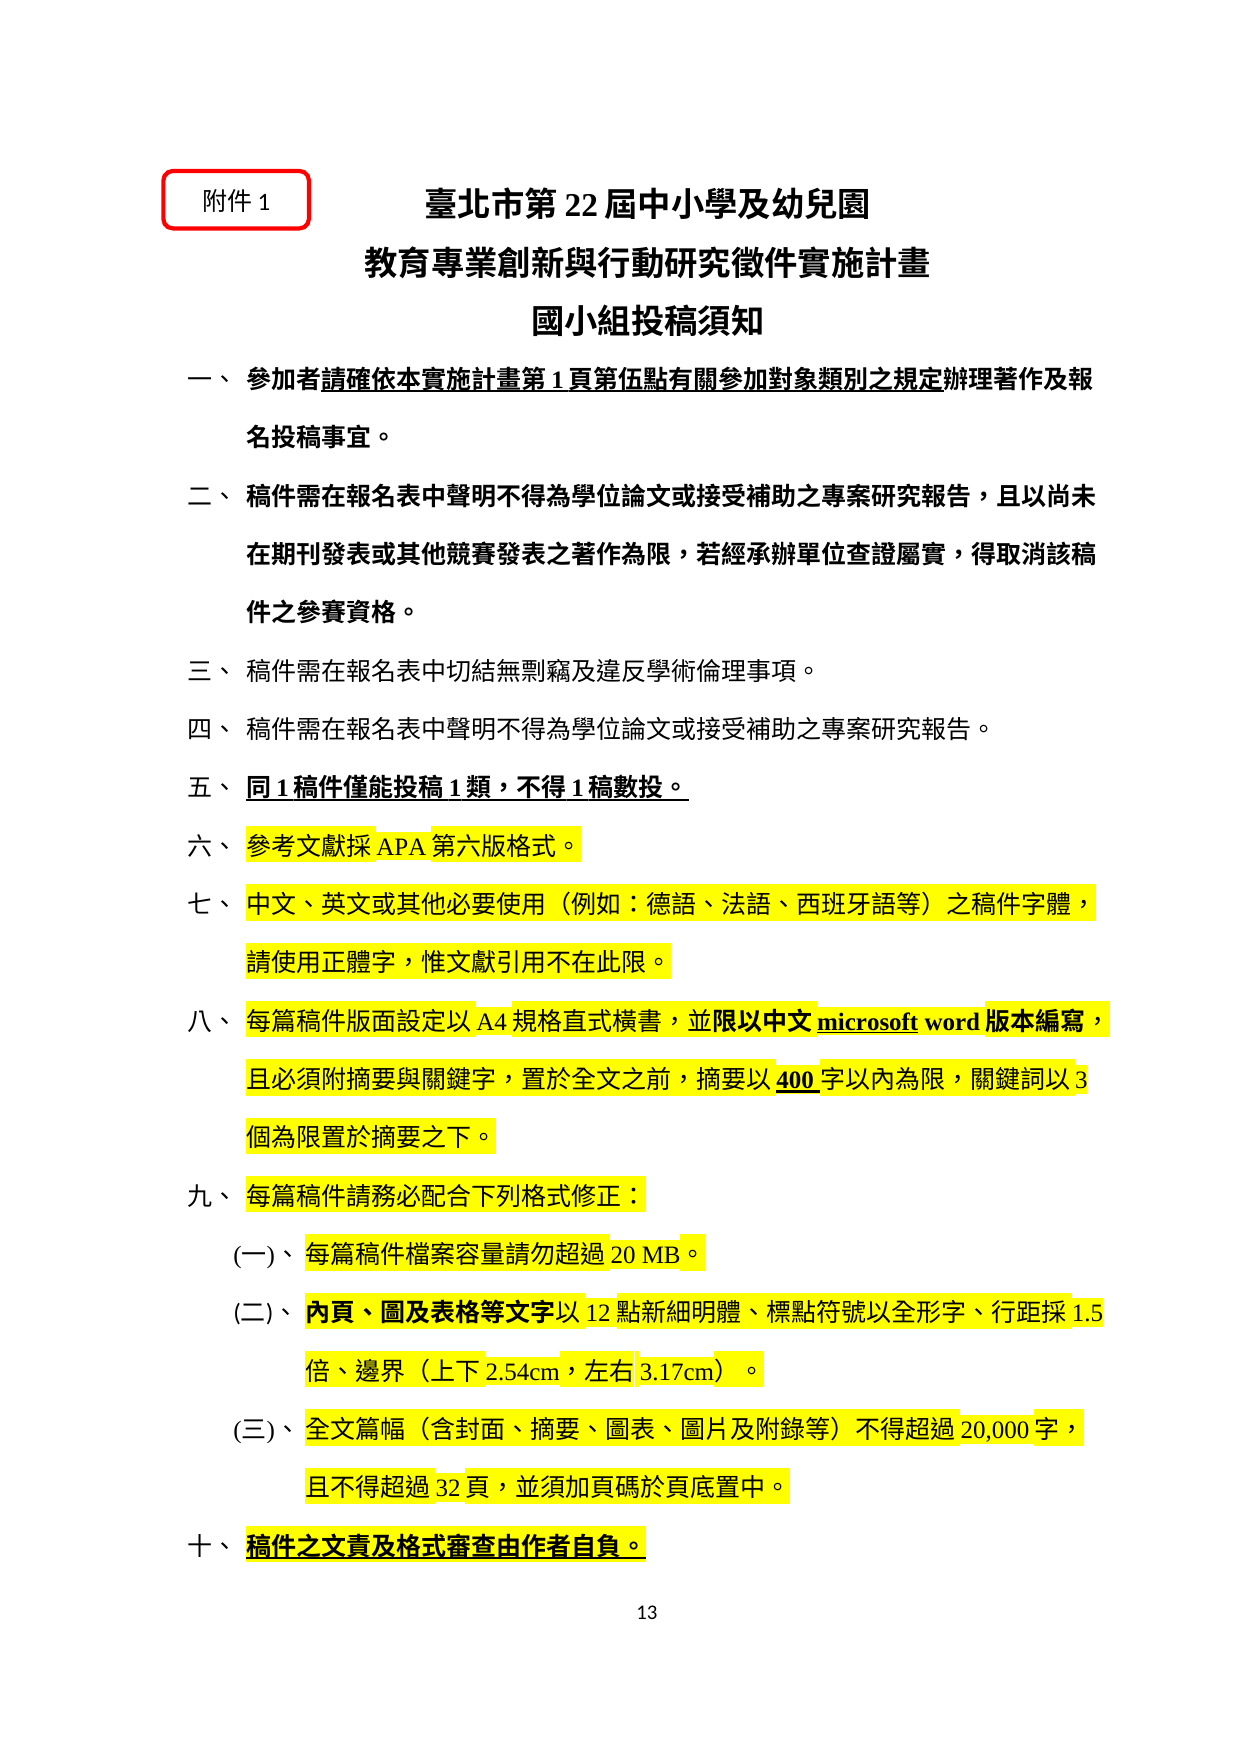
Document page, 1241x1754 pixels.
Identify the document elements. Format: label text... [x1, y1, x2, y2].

list 稿件需在報名表中切結無剽竊及違反學術倫理事項。 [187, 640, 1108, 698]
list 稿件需在報名表中聲明不得為學位論文或接受補助之專案研究報告，且以尚未在期刊發表或其他競賽發表之著作為限，若經承辦單位查證屬實，得取消該稿件之參賽資格。 [187, 465, 1108, 640]
list 參考文獻採APA第六版格式。 [187, 815, 1108, 873]
list 每篇稿件版面設定以A4規格直式橫書，並限以中文microsoft word版本編寫，且必須附摘要與關鍵字，置於全文之前，摘要以400 字以內為限，關鍵詞以3 個為限置於摘要之下。 [187, 990, 1108, 1165]
text 國小組投稿須知 [187, 290, 1108, 348]
list 參加者請確依本實施計畫第1頁第伍點有關參加對象類別之規定辦理著作及報名投稿事宜。 [187, 348, 1108, 465]
list 每篇稿件請務必配合下列格式修正： [187, 1165, 1108, 1223]
list 每篇稿件檔案容量請勿超過20 MB。 [233, 1223, 1108, 1282]
list 同1稿件僅能投稿1類，不得1稿數投。 [187, 757, 1108, 815]
list 稿件之文責及格式審查由作者自負。 [187, 1515, 1108, 1573]
list 稿件需在報名表中聲明不得為學位論文或接受補助之專案研究報告。 [187, 698, 1108, 757]
text 教育專業創新與行動研究徵件實施計畫 [187, 232, 1108, 290]
list 中文、英文或其他必要使用（例如：德語、法語、西班牙語等）之稿件字體，請使用正體字，惟文獻引用不在此限。 [187, 873, 1108, 990]
list 內頁、圖及表格等文字以12 點新細明體、標點符號以全形字、行距採1.5 倍、邊界（上下2.54cm，左右3.17cm）。 [233, 1282, 1108, 1398]
list 全文篇幅（含封面、摘要、圖表、圖片及附錄等）不得超過20,000字，且不得超過32頁，並須加頁碼於頁底置中。 [233, 1398, 1108, 1515]
text 臺北市第22屆中小學及幼兒園 [187, 173, 1108, 232]
